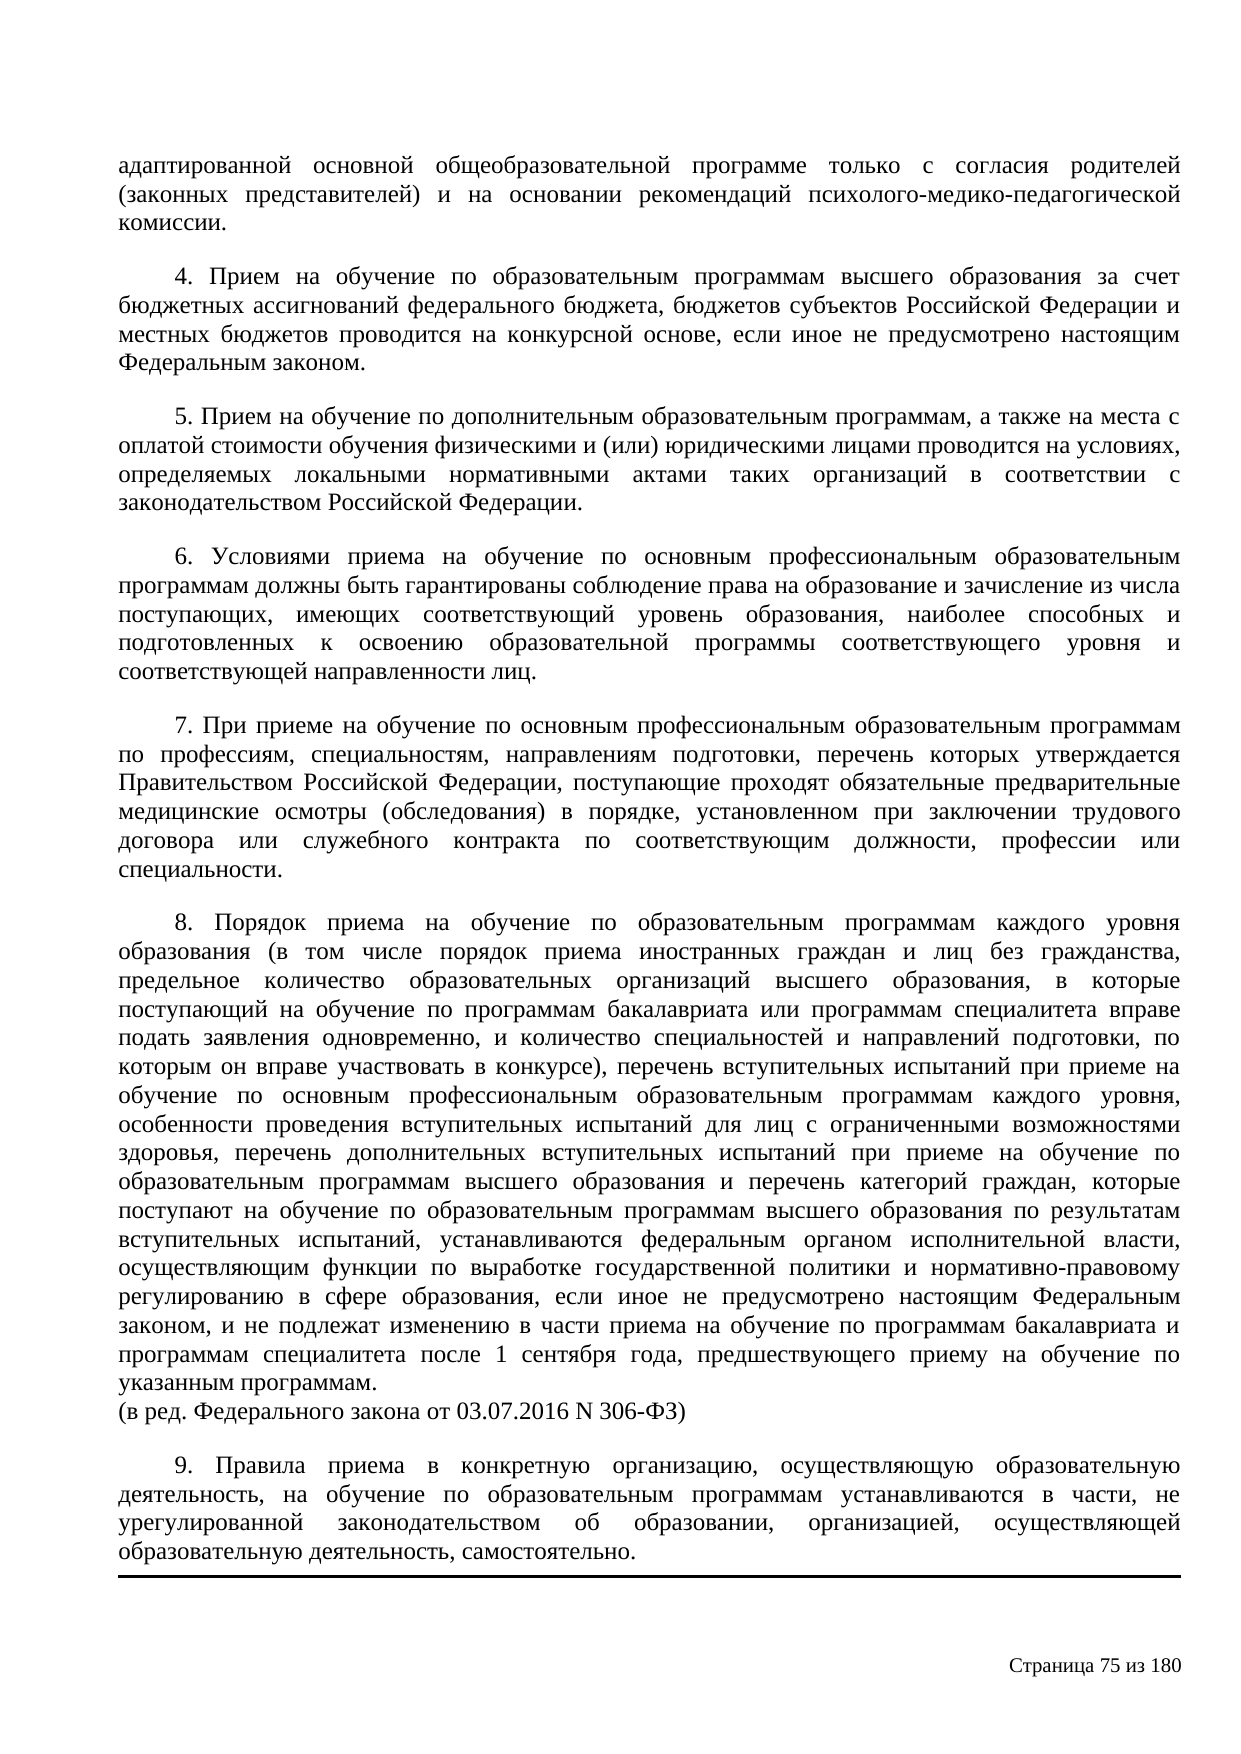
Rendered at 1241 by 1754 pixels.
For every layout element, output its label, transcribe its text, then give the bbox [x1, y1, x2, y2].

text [118, 150, 1181, 236]
text 4. Прием на обучение по образовательным программам высшего образования за счет бюджетных ассигнований федерального бюджета, бюджетов субъектов Российской Федерации и местных бюджетов проводится на конкурсной основе, если иное не предусмотрено настоящим Федеральным законом. [118, 261, 1181, 376]
text 7. При приеме на обучение по основным профессиональным образовательным программам по профессиям, специальностям, направлениям подготовки, перечень которых утверждается Правительством Российской Федерации, поступающие проходят обязательные предварительные медицинские осмотры (обследования) в порядке, установленном при заключении трудового договора или служебного контракта по соответствующим должности, профессии или специальности. [118, 710, 1181, 882]
text 5. Прием на обучение по дополнительным образовательным программам, а также на места с оплатой стоимости обучения физическими и (или) юридическими лицами проводится на условиях, определяемых локальными нормативными актами таких организаций в соответствии с законодательством Российской Федерации. [118, 401, 1181, 516]
text 8. Порядок приема на обучение по образовательным программам каждого уровня образования (в том числе порядок приема иностранных граждан и лиц без гражданства, предельное количество образовательных организаций высшего образования, в которые поступающий на обучение по программам бакалавриата или программам специалитета вправе подать заявления одновременно, и количество специальностей и направлений подготовки, по которым он вправе участвовать в конкурсе), перечень вступительных испытаний при приеме на обучение по основным профессиональным образовательным программам каждого уровня, особенности проведения вступительных испытаний для лиц с ограниченными возможностями здоровья, перечень дополнительных вступительных испытаний при приеме на обучение по образовательным программам высшего образования и перечень категорий граждан, которые поступают на обучение по образовательным программам высшего образования по результатам вступительных испытаний, устанавливаются федеральным органом исполнительной власти, осуществляющим функции по выработке государственной политики и нормативно-правовому регулированию в сфере образования, если иное не предусмотрено настоящим Федеральным законом, и не подлежат изменению в части приема на обучение по программам бакалавриата и программам специалитета после 1 сентября года, предшествующего приему на обучение по указанным программам. [118, 907, 1181, 1396]
text 6. Условиями приема на обучение по основным профессиональным образовательным программам должны быть гарантированы соблюдение права на образование и зачисление из числа поступающих, имеющих соответствующий уровень образования, наиболее способных и подготовленных к освоению образовательной программы соответствующего уровня и соответствующей направленности лиц. [118, 541, 1181, 685]
text 9. Правила приема в конкретную организацию, осуществляющую образовательную деятельность, на обучение по образовательным программам устанавливаются в части, не урегулированной законодательством об образовании, организацией, осуществляющей образовательную деятельность, самостоятельно. [118, 1450, 1181, 1565]
text (в ред. Федерального закона от 03.07.2016 N 306-ФЗ) [118, 1396, 1181, 1425]
